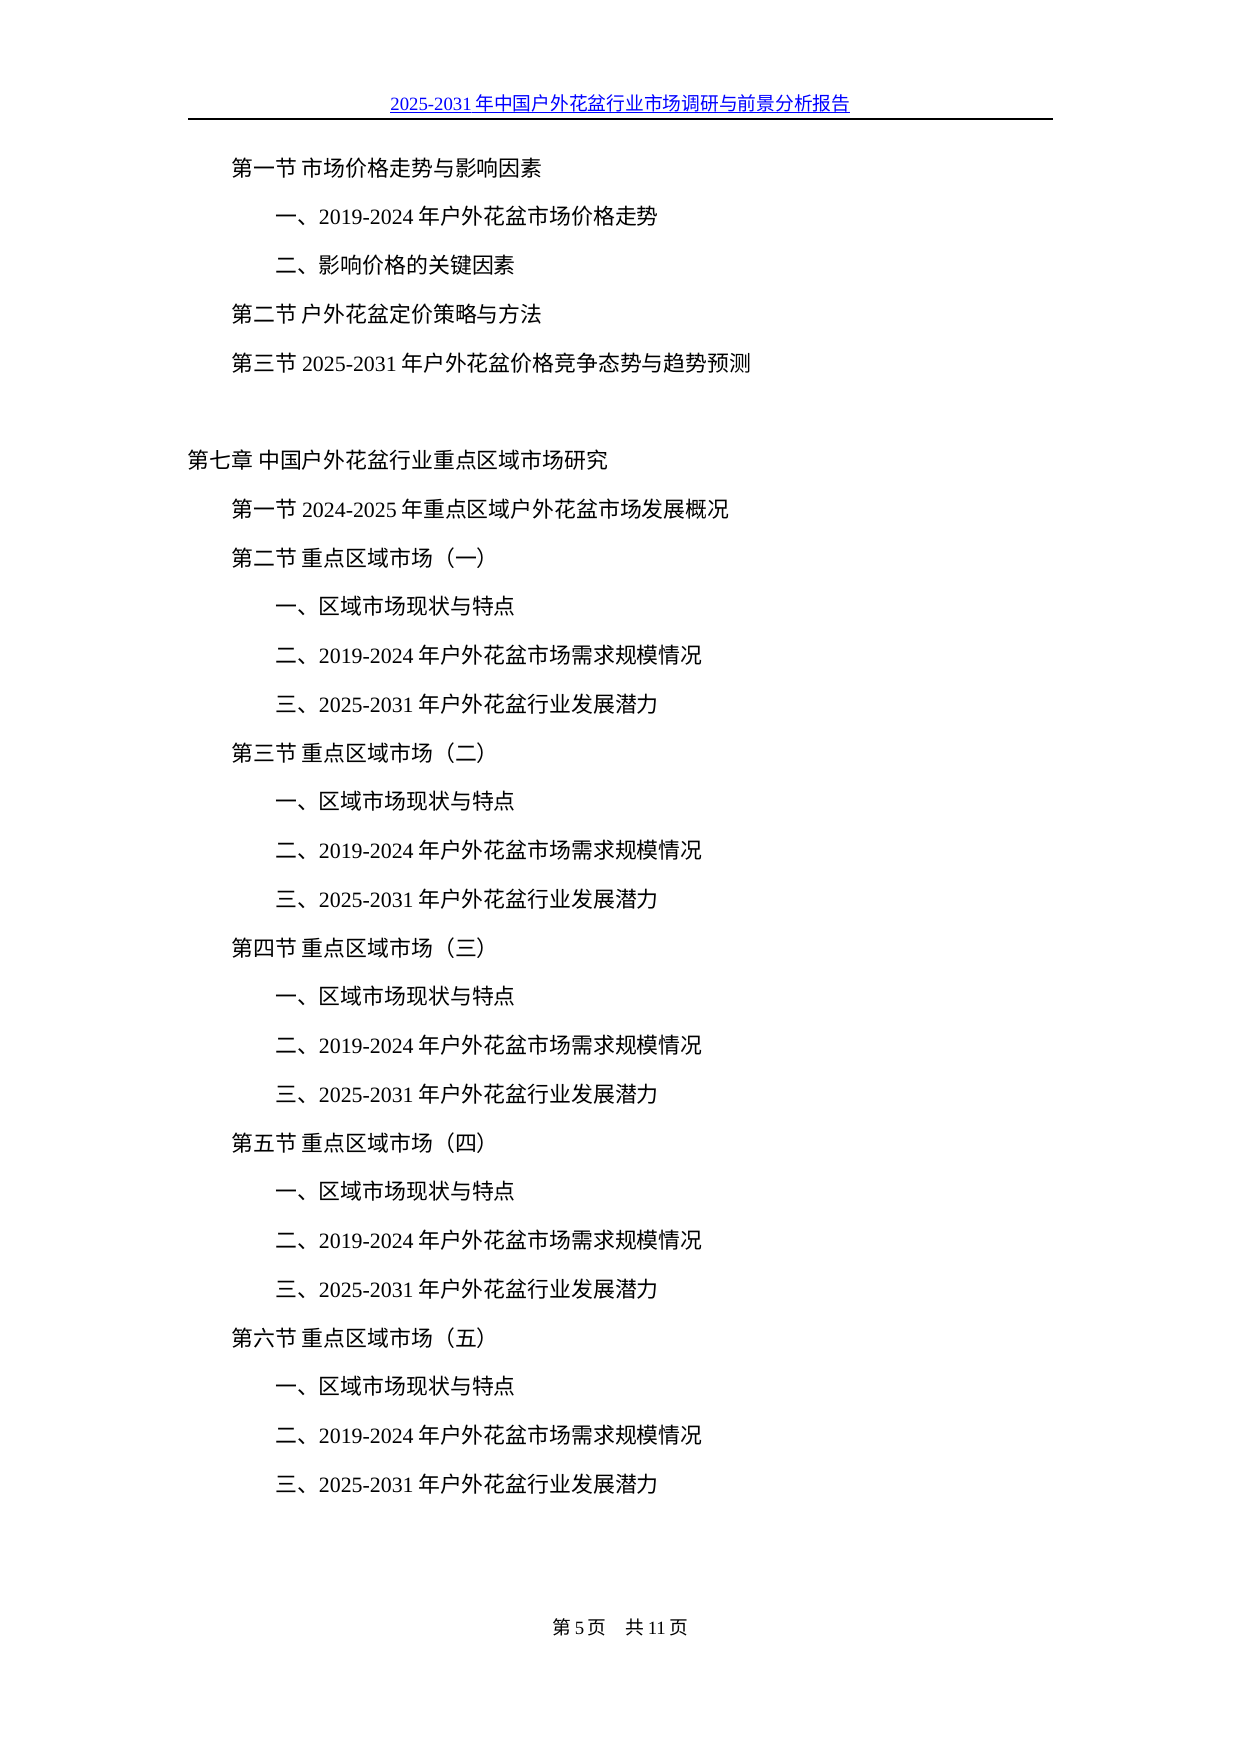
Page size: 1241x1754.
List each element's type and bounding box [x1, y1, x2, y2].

text [187, 150, 1053, 1499]
